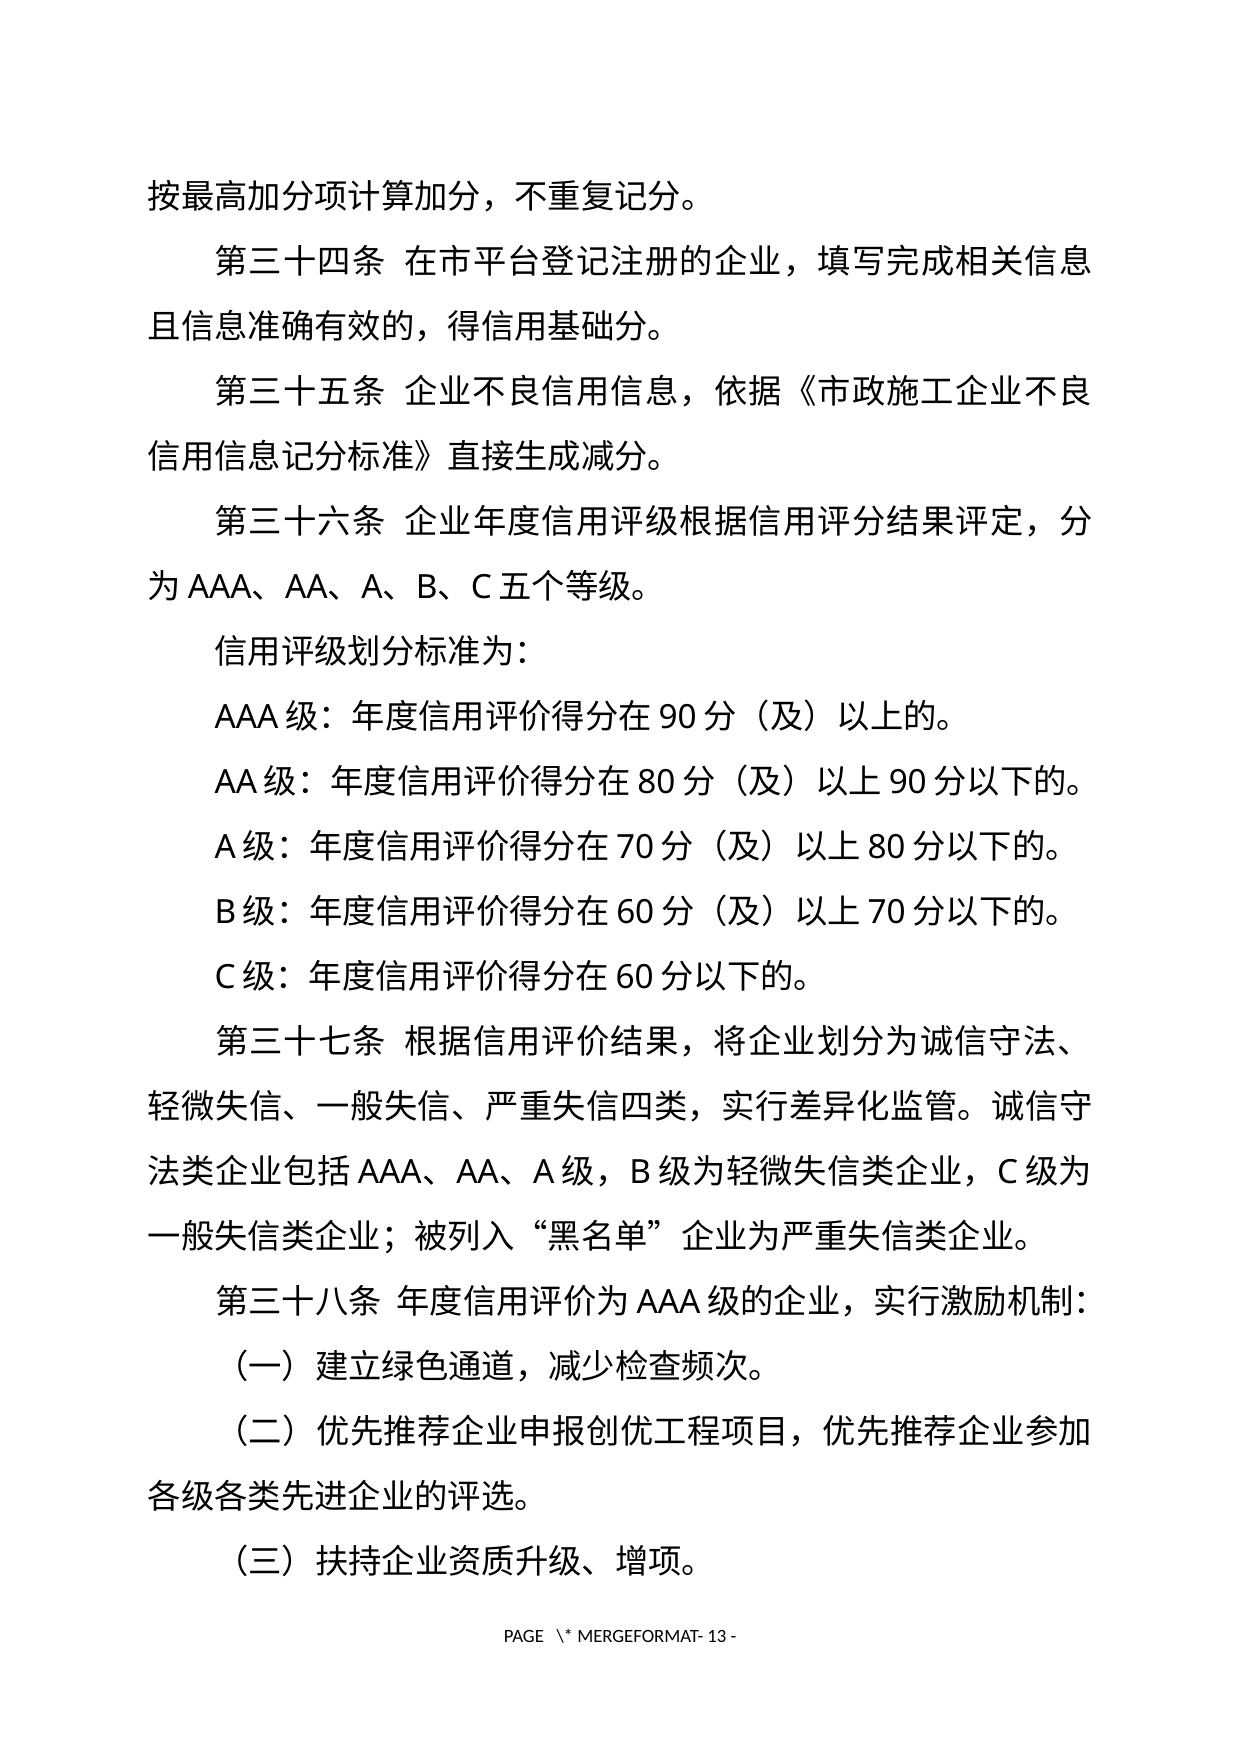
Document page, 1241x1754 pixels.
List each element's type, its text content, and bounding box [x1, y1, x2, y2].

text AAA级：年度信用评价得分在90分（及）以上的。 [148, 682, 1092, 747]
text AA级：年度信用评价得分在80分（及）以上90分以下的。 [148, 747, 1092, 812]
text （一）建立绿色通道，减少检查频次。 [148, 1332, 1092, 1397]
text 信用评级划分标准为： [148, 617, 1092, 682]
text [148, 162, 1092, 227]
text B级：年度信用评价得分在60分（及）以上70分以下的。 [148, 877, 1092, 942]
text （二）优先推荐企业申报创优工程项目，优先推荐企业参加各级各类先进企业的评选。 [148, 1397, 1092, 1527]
text C级：年度信用评价得分在60分以下的。 [148, 942, 1092, 1007]
text 第三十八条 年度信用评价为AAA级的企业，实行激励机制： [148, 1267, 1092, 1332]
text A级：年度信用评价得分在70分（及）以上80分以下的。 [148, 812, 1092, 877]
text 第三十四条 在市平台登记注册的企业，填写完成相关信息且信息准确有效的，得信用基础分。 [148, 227, 1092, 357]
text 第三十五条 企业不良信用信息，依据《市政施工企业不良信用信息记分标准》直接生成减分。 [148, 357, 1092, 487]
text 第三十七条 根据信用评价结果，将企业划分为诚信守法、轻微失信、一般失信、严重失信四类，实行差异化监管。诚信守法类企业包括AAA、AA、A级，B级为轻微失信类企业，C级为一般失信类企业；被列入“黑名单”企业为严重失信类企业。 [148, 1007, 1092, 1267]
text 第三十六条 企业年度信用评级根据信用评分结果评定，分为AAA、AA、A、B、C五个等级。 [148, 487, 1092, 617]
text （三）扶持企业资质升级、增项。 [148, 1527, 1092, 1592]
